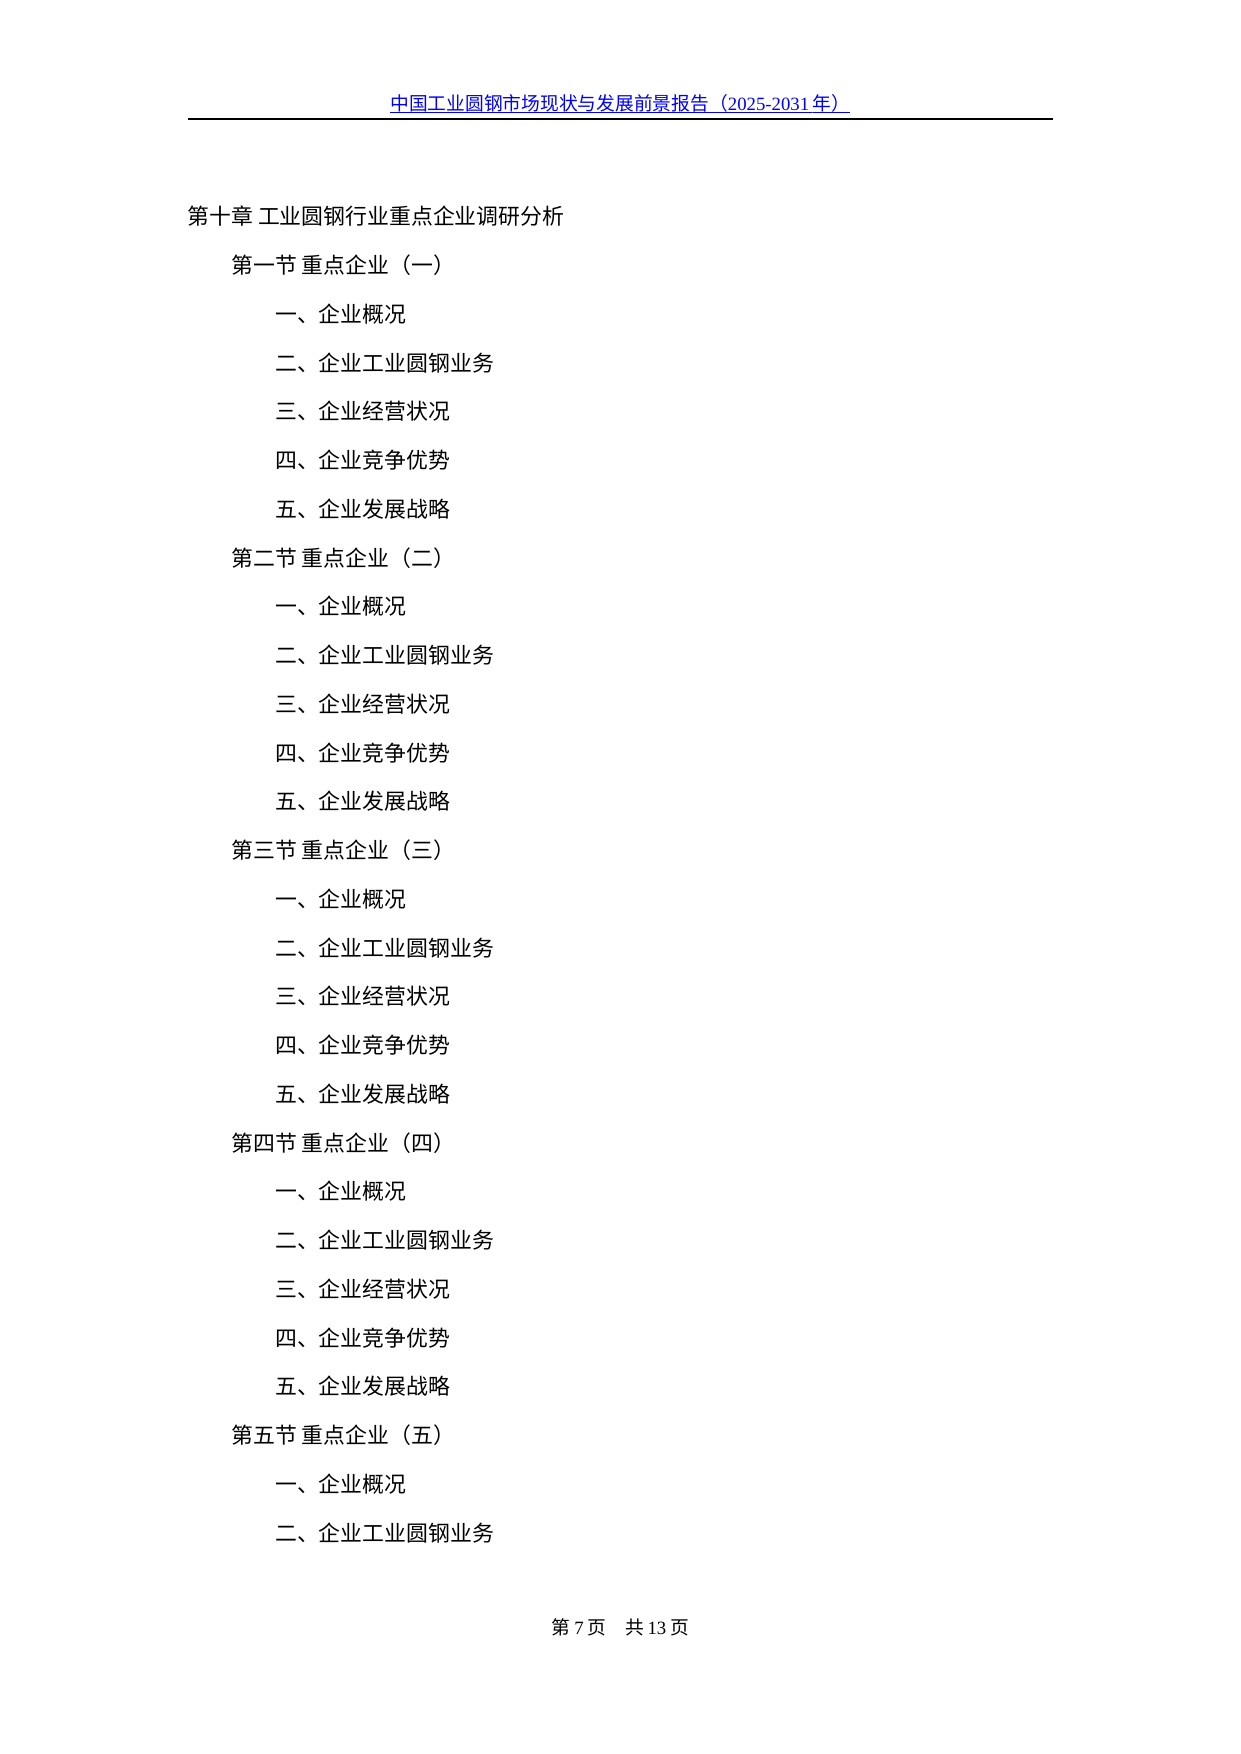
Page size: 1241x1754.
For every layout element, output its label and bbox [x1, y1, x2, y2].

text [187, 150, 1053, 1548]
